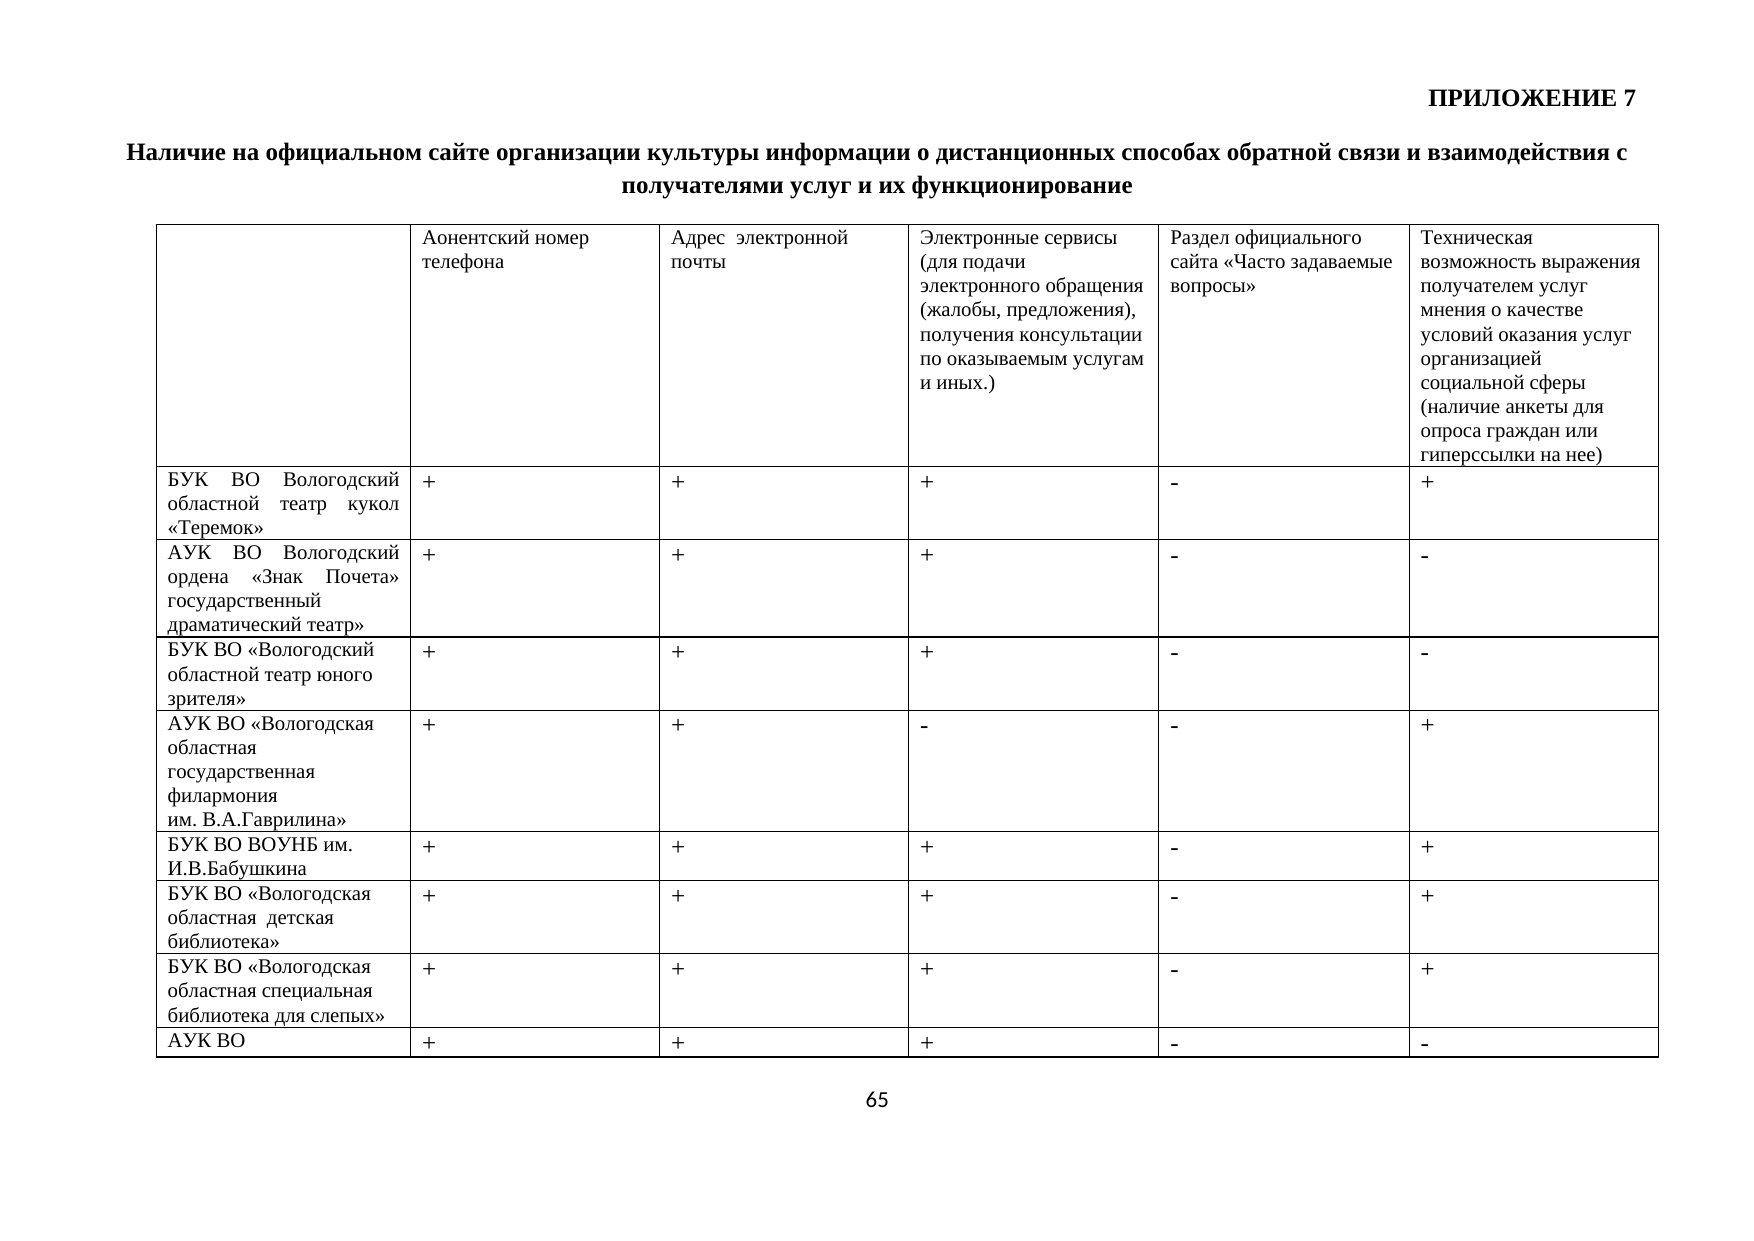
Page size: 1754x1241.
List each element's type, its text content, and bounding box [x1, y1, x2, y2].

text Наличие на официальном сайте организации культуры информации о дистанционных способах обратной связи и взаимодействия с получателями услуг и их функционирование [118, 137, 1636, 199]
table_cell + [411, 638, 659, 709]
table_cell - [1410, 638, 1658, 709]
table_cell + [660, 711, 908, 831]
table_cell + [909, 881, 1158, 953]
table_cell + [660, 1028, 908, 1056]
table_cell + [1410, 711, 1658, 831]
table_cell БУК ВО «Вологодская областная детская библиотека» [157, 881, 410, 953]
table_cell - [1159, 467, 1409, 539]
text ПРИЛОЖЕНИЕ 7 [118, 83, 1636, 112]
table_cell - [1159, 1028, 1409, 1056]
table_cell БУК ВО «Вологодская областная специальная библиотека для слепых» [157, 954, 410, 1027]
table_cell - [1159, 711, 1409, 831]
table_cell + [909, 1028, 1158, 1056]
table_cell - [1159, 638, 1409, 709]
table_cell + [909, 467, 1158, 539]
table_cell - [909, 711, 1158, 831]
table_cell + [411, 540, 659, 636]
table_cell - [1410, 540, 1658, 636]
table_cell + [411, 711, 659, 831]
table_header Раздел официального сайта «Часто задаваемые вопросы» [1159, 225, 1409, 466]
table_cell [157, 1028, 410, 1056]
table_cell + [660, 467, 908, 539]
table_cell + [411, 954, 659, 1027]
table_cell + [1410, 954, 1658, 1027]
table_header Техническая возможность выражения получателем услуг мнения о качестве условий оказания услуг организацией социальной сферы (наличие анкеты для опроса граждан или гиперссылки на нее) [1410, 225, 1658, 466]
table_cell - [1159, 832, 1409, 880]
table_cell БУК ВО ВОУНБ им. И.В.Бабушкина [157, 832, 410, 880]
table_cell + [411, 881, 659, 953]
table_cell - [1159, 881, 1409, 953]
table_header [157, 225, 410, 466]
table_cell + [411, 467, 659, 539]
table_cell АУК ВО «Вологодская областная государственная филармония им. В.А.Гаврилина» [157, 711, 410, 831]
table_header Электронные сервисы (для подачи электронного обращения (жалобы, предложения), получения консультации по оказываемым услугам и иных.) [909, 225, 1158, 466]
table_cell БУК ВО «Вологодский областной театр юного зрителя» [157, 638, 410, 709]
table_cell - [1410, 1028, 1658, 1056]
table_cell + [1410, 832, 1658, 880]
table_cell + [660, 832, 908, 880]
table_header Аонентский номер телефона [411, 225, 659, 466]
table_cell + [909, 954, 1158, 1027]
table_cell + [909, 832, 1158, 880]
table_cell - [1159, 540, 1409, 636]
table_cell + [660, 954, 908, 1027]
table_cell + [411, 832, 659, 880]
table_header Адрес электронной почты [660, 225, 908, 466]
table_cell + [909, 540, 1158, 636]
table_cell + [1410, 881, 1658, 953]
table_cell АУК ВО Вологодский ордена «Знак Почета» государственный драматический театр» [157, 540, 410, 636]
table_cell + [660, 540, 908, 636]
table_cell + [1410, 467, 1658, 539]
table_cell + [660, 881, 908, 953]
table_cell + [660, 638, 908, 709]
table_cell + [411, 1028, 659, 1056]
table_cell - [1159, 954, 1409, 1027]
table_cell + [909, 638, 1158, 709]
table_cell БУК ВО Вологодский областной театр кукол «Теремок» [157, 467, 410, 539]
